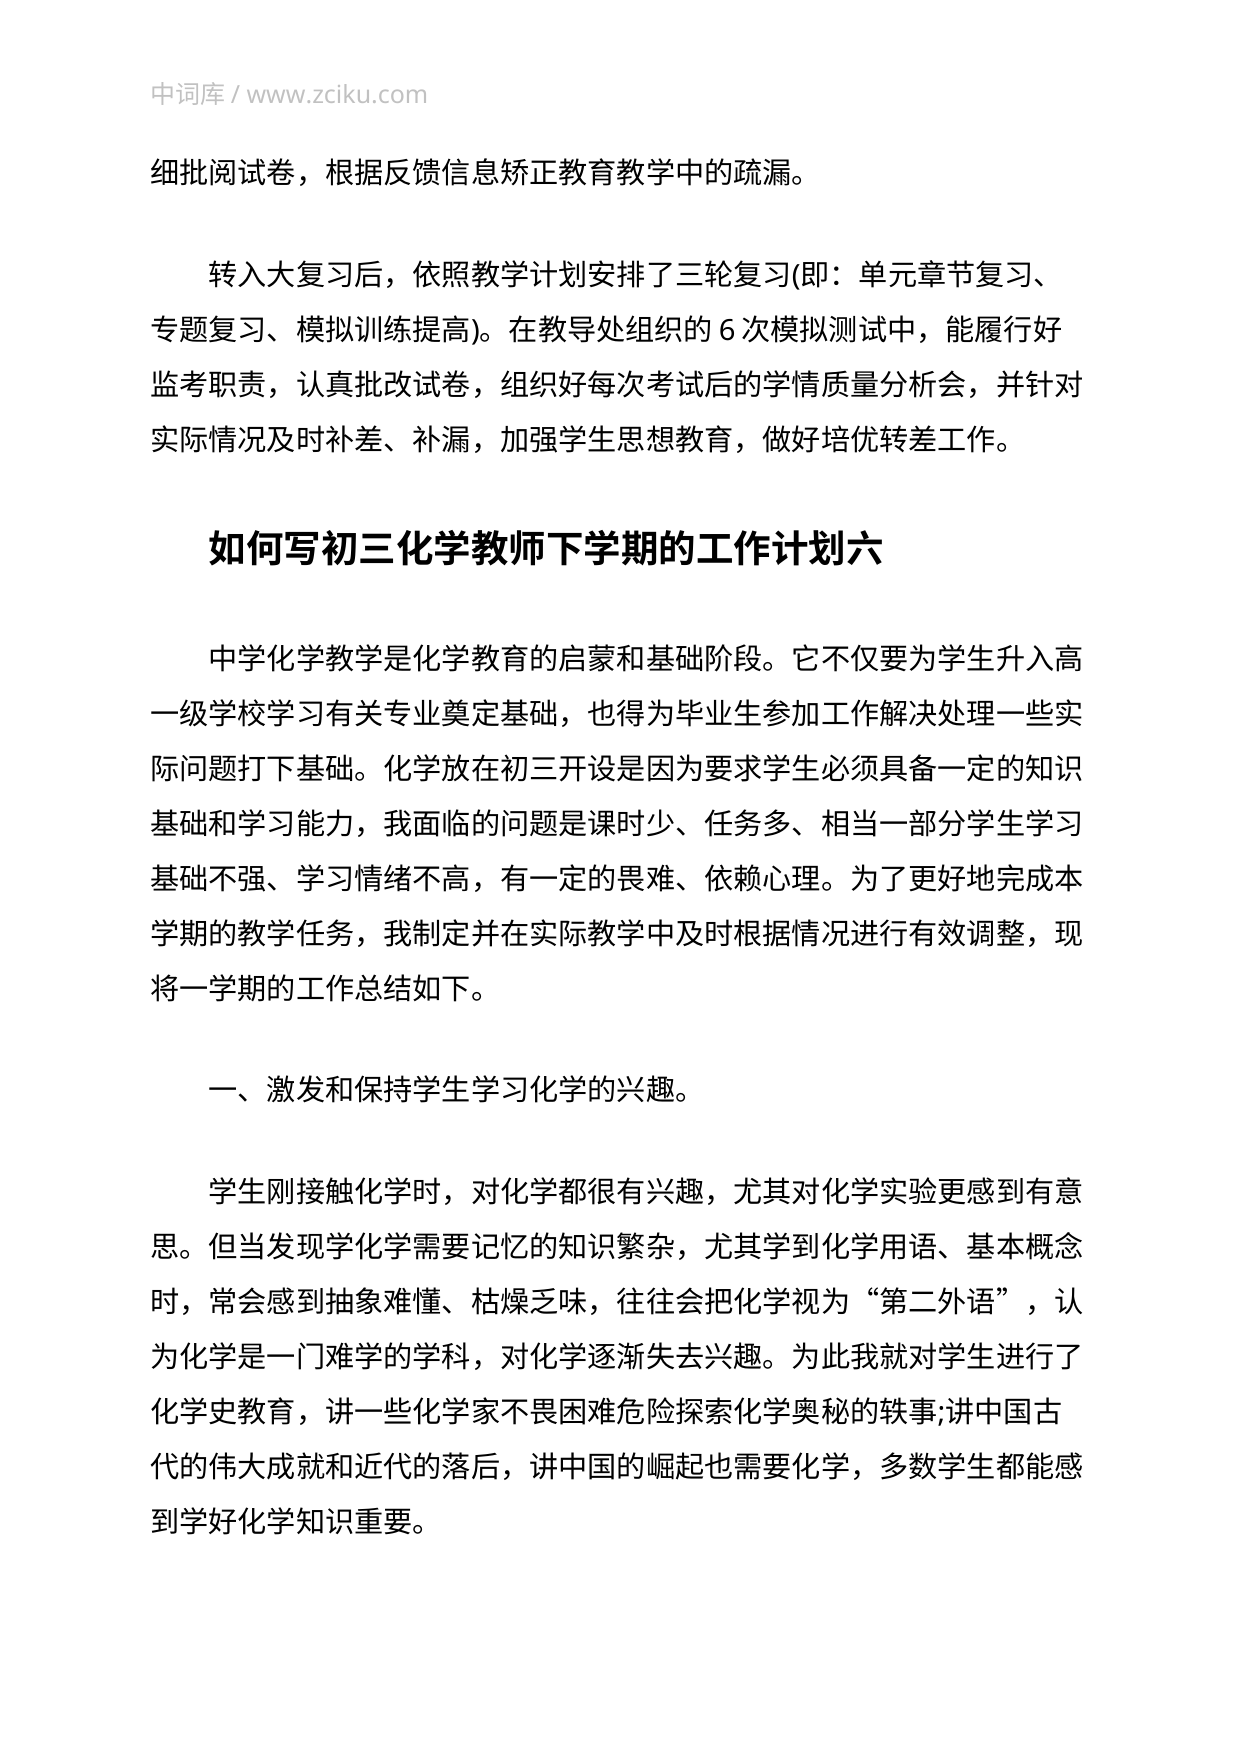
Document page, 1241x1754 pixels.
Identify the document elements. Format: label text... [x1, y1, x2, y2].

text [150, 150, 1090, 192]
text 学生刚接触化学时，对化学都很有兴趣，尤其对化学实验更感到有意思。但当发现学化学需要记忆的知识繁杂，尤其学到化学用语、基本概念时，常会感到抽象难懂、枯燥乏味，往往会把化学视为“第二外语”，认为化学是一门难学的学科，对化学逐渐失去兴趣。为此我就对学生进行了化学史教育，讲一些化学家不畏困难危险探索化学奥秘的轶事;讲中国古代的伟大成就和近代的落后，讲中国的崛起也需要化学，多数学生都能感到学好化学知识重要。 [150, 1169, 1090, 1541]
text 转入大复习后，依照教学计划安排了三轮复习(即：单元章节复习、专题复习、模拟训练提高)。在教导处组织的6次模拟测试中，能履行好监考职责，认真批改试卷，组织好每次考试后的学情质量分析会，并针对实际情况及时补差、补漏，加强学生思想教育，做好培优转差工作。 [150, 252, 1090, 459]
text 一、激发和保持学生学习化学的兴趣。 [150, 1067, 1090, 1109]
text 如何写初三化学教师下学期的工作计划六 [150, 518, 1090, 573]
text 中学化学教学是化学教育的启蒙和基础阶段。它不仅要为学生升入高一级学校学习有关专业奠定基础，也得为毕业生参加工作解决处理一些实际问题打下基础。化学放在初三开设是因为要求学生必须具备一定的知识基础和学习能力，我面临的问题是课时少、任务多、相当一部分学生学习基础不强、学习情绪不高，有一定的畏难、依赖心理。为了更好地完成本学期的教学任务，我制定并在实际教学中及时根据情况进行有效调整，现将一学期的工作总结如下。 [150, 636, 1090, 1007]
